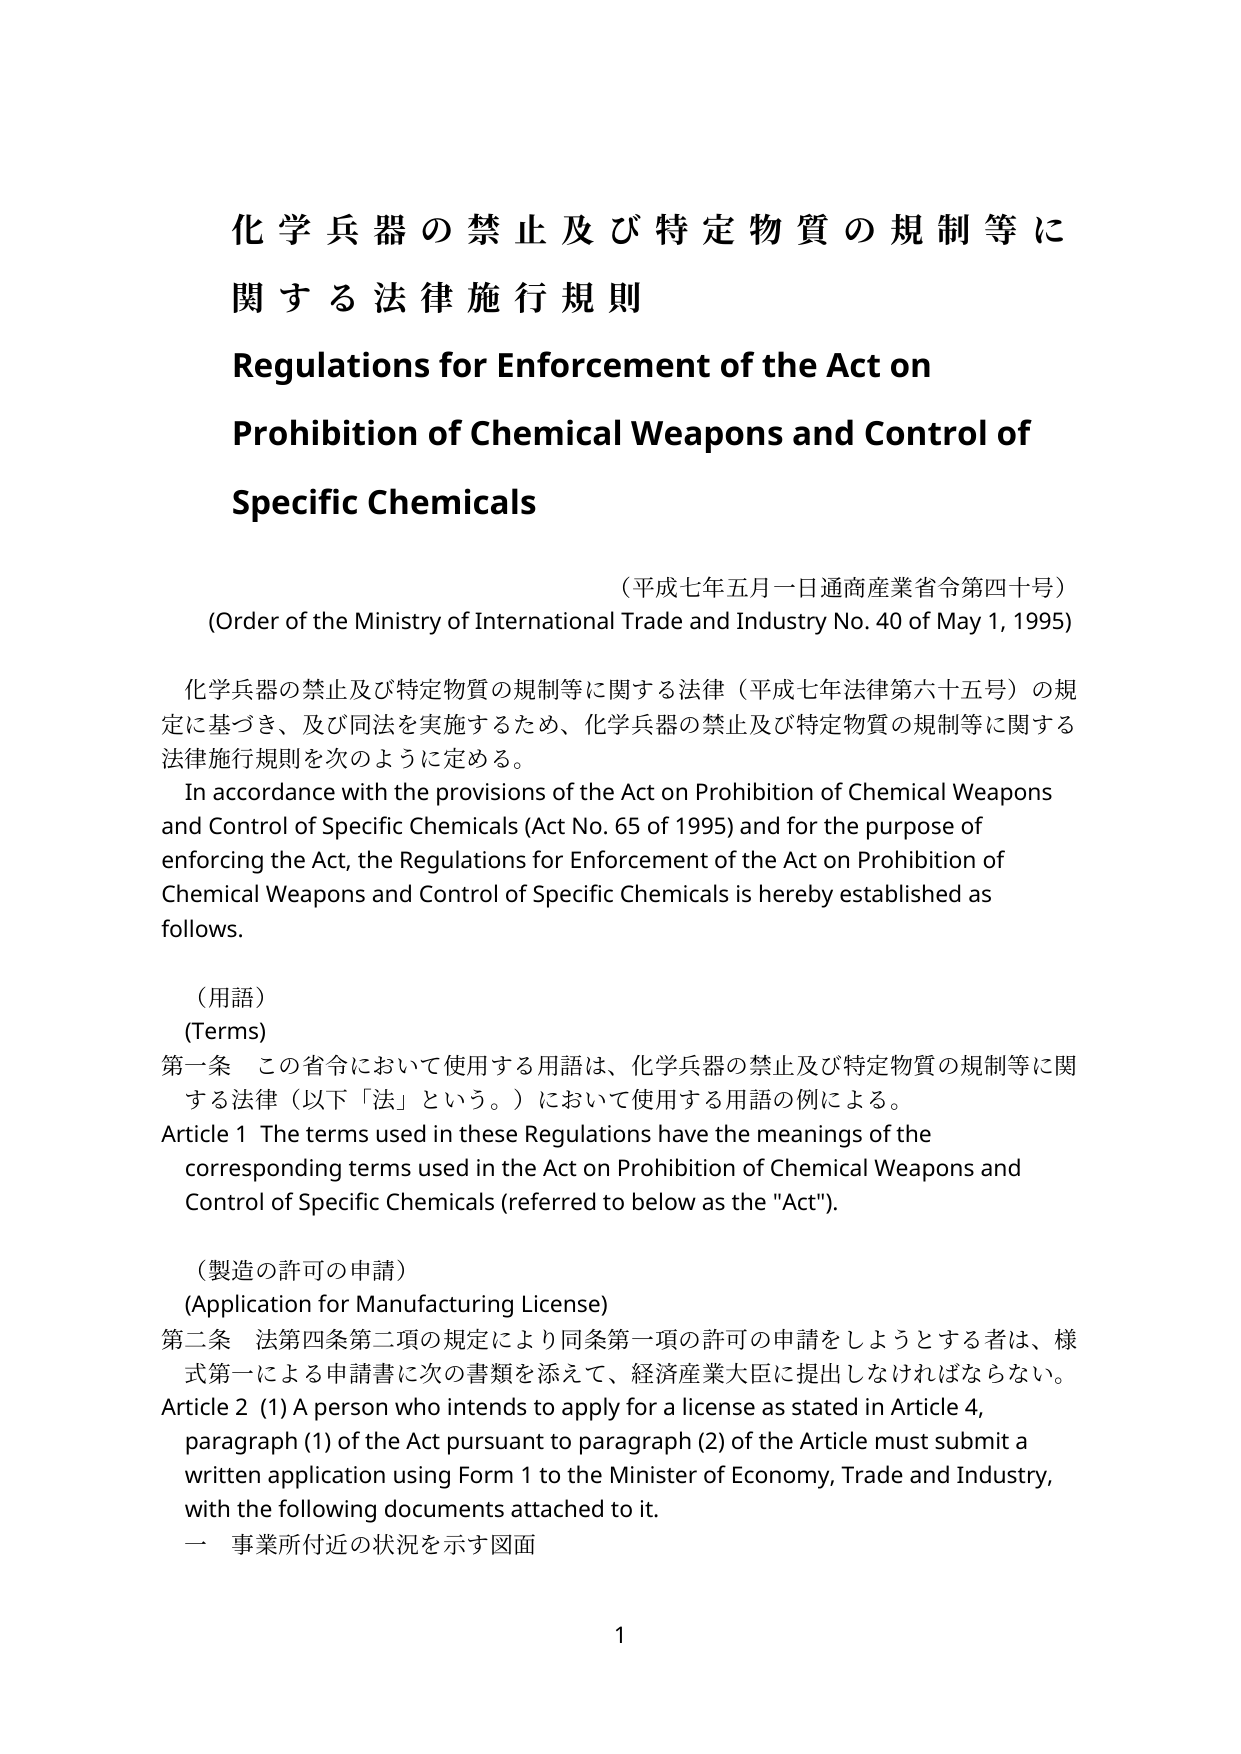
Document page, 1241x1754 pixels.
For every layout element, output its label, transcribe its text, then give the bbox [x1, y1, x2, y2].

text Article 2 (1) A person who intends to apply for a license as stated in Article 4, paragraph (1) of the Act pursuant to paragraph (2) of the Article must submit a written application using Form 1 to the Minister of Economy, Trade and Industry, with the following documents attached to it. [161, 1389, 1079, 1526]
text 一 事業所付近の状況を示す図面 [184, 1526, 1079, 1560]
text Article 1 The terms used in these Regulations have the meanings of the corresponding terms used in the Act on Prohibition of Chemical Weapons and Control of Specific Chemicals (referred to below as the "Act"). [161, 1116, 1079, 1219]
text (Terms) [184, 1014, 1079, 1048]
text In accordance with the provisions of the Act on Prohibition of Chemical Weapons and Control of Specific Chemicals (Act No. 65 of 1995) and for the purpose of enforcing the Act, the Regulations for Enforcement of the Act on Prohibition of Chemical Weapons and Control of Specific Chemicals is hereby established as follows. [161, 774, 1079, 945]
text （用語） [184, 979, 1079, 1014]
text (Application for Manufacturing License) [184, 1287, 1079, 1321]
text 第二条 法第四条第二項の規定により同条第一項の許可の申請をしようとする者は、様式第一による申請書に次の書類を添えて、経済産業大臣に提出しなければならない。 [161, 1321, 1079, 1389]
text 化学兵器の禁止及び特定物質の規制等に関する法律施行規則 [230, 194, 1079, 330]
text （製造の許可の申請） [184, 1253, 1079, 1287]
text (Order of the Ministry of International Trade and Industry No. 40 of May 1, 1995) [161, 604, 1079, 638]
text 第一条 この省令において使用する用語は、化学兵器の禁止及び特定物質の規制等に関する法律（以下「法」という。）において使用する用語の例による。 [161, 1048, 1079, 1116]
text 化学兵器の禁止及び特定物質の規制等に関する法律（平成七年法律第六十五号）の規定に基づき、及び同法を実施するため、化学兵器の禁止及び特定物質の規制等に関する法律施行規則を次のように定める。 [161, 672, 1079, 774]
text Regulations for Enforcement of the Act on Prohibition of Chemical Weapons and Control of Specific Chemicals [230, 330, 1079, 535]
text （平成七年五月一日通商産業省令第四十号） [161, 569, 1079, 604]
